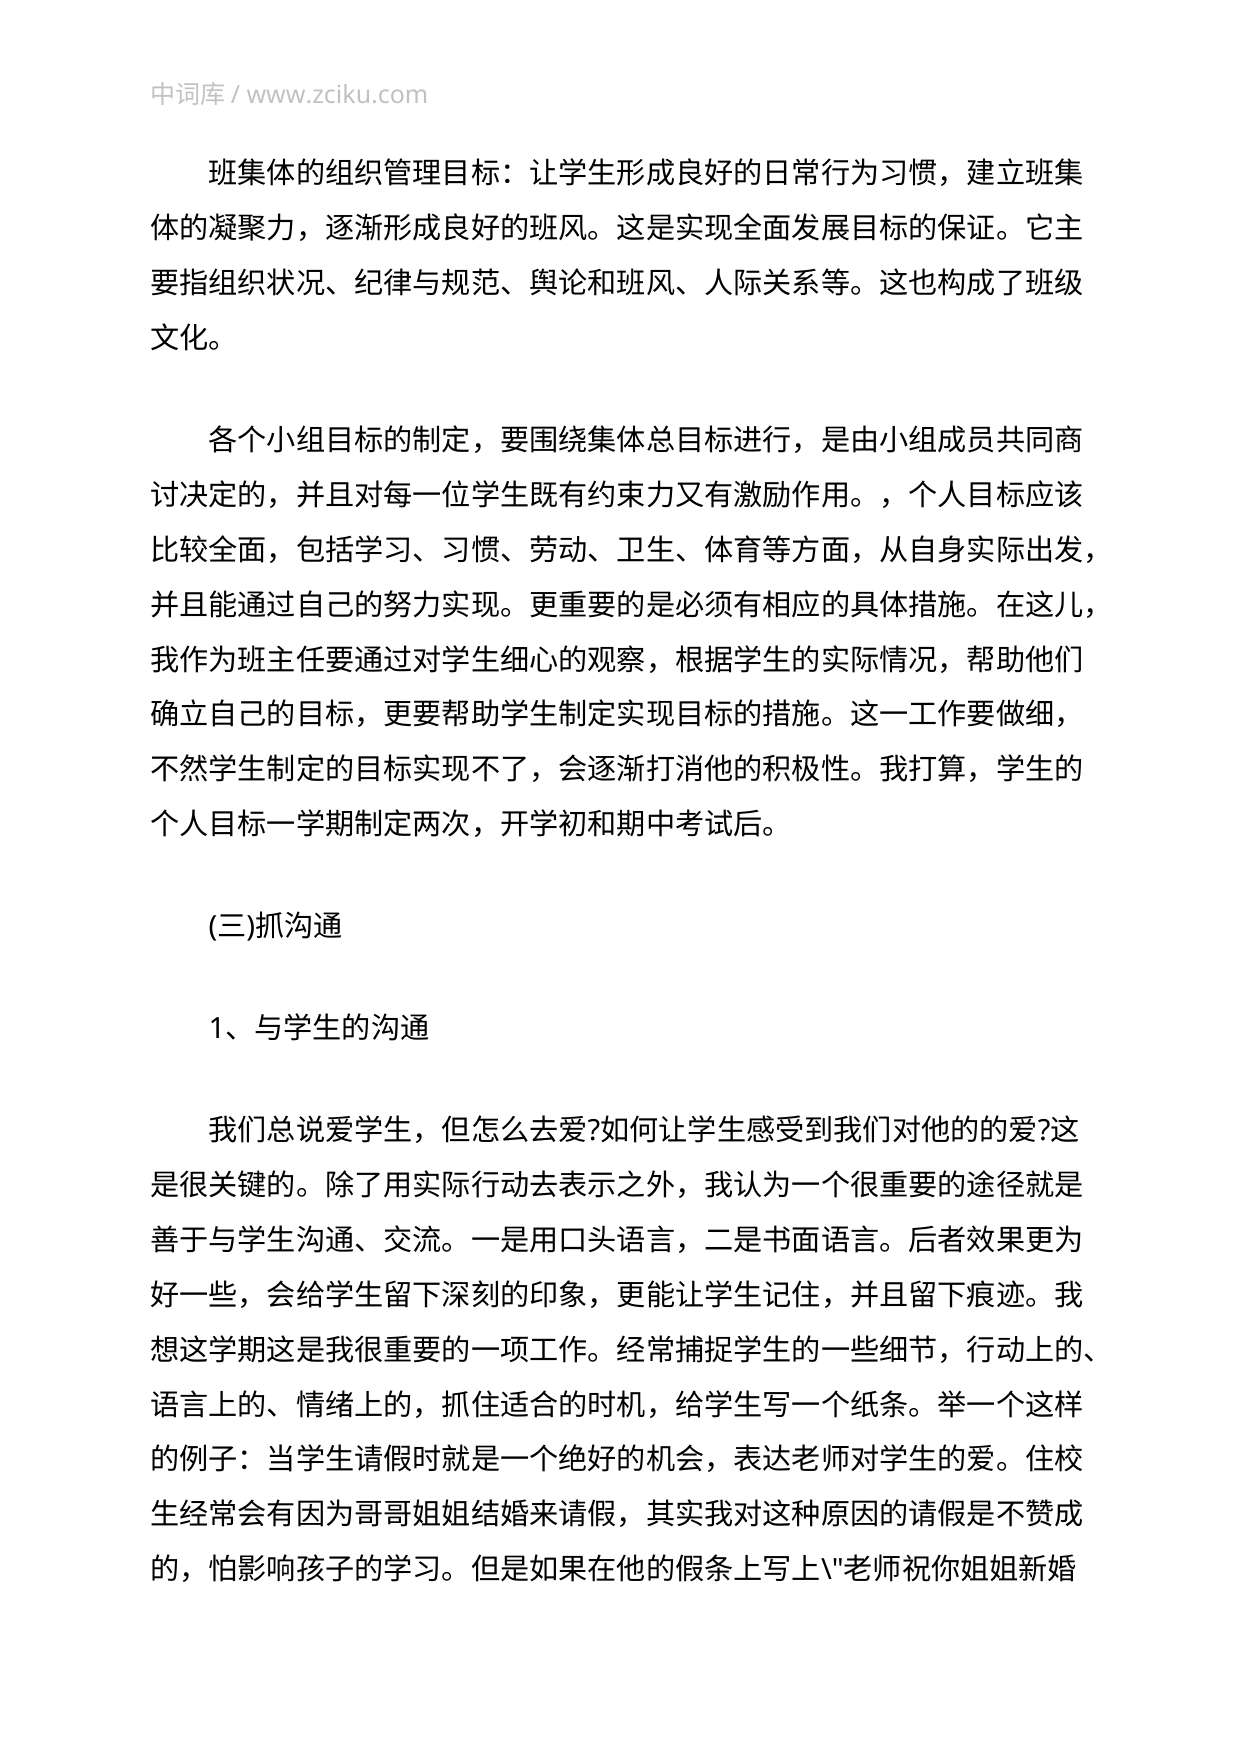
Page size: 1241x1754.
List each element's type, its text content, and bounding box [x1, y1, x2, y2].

text 各个小组目标的制定，要围绕集体总目标进行，是由小组成员共同商讨决定的，并且对每一位学生既有约束力又有激励作用。，个人目标应该比较全面，包括学习、习惯、劳动、卫生、体育等方面，从自身实际出发，并且能通过自己的努力实现。更重要的是必须有相应的具体措施。在这儿，我作为班主任要通过对学生细心的观察，根据学生的实际情况，帮助他们确立自己的目标，更要帮助学生制定实现目标的措施。这一工作要做细，不然学生制定的目标实现不了，会逐渐打消他的积极性。我打算，学生的个人目标一学期制定两次，开学初和期中考试后。 [150, 416, 1090, 843]
text 班集体的组织管理目标：让学生形成良好的日常行为习惯，建立班集体的凝聚力，逐渐形成良好的班风。这是实现全面发展目标的保证。它主要指组织状况、纪律与规范、舆论和班风、人际关系等。这也构成了班级文化。 [150, 150, 1090, 357]
text 1、与学生的沟通 [150, 1004, 1090, 1047]
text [150, 1106, 1090, 1588]
text (三)抓沟通 [150, 902, 1090, 945]
